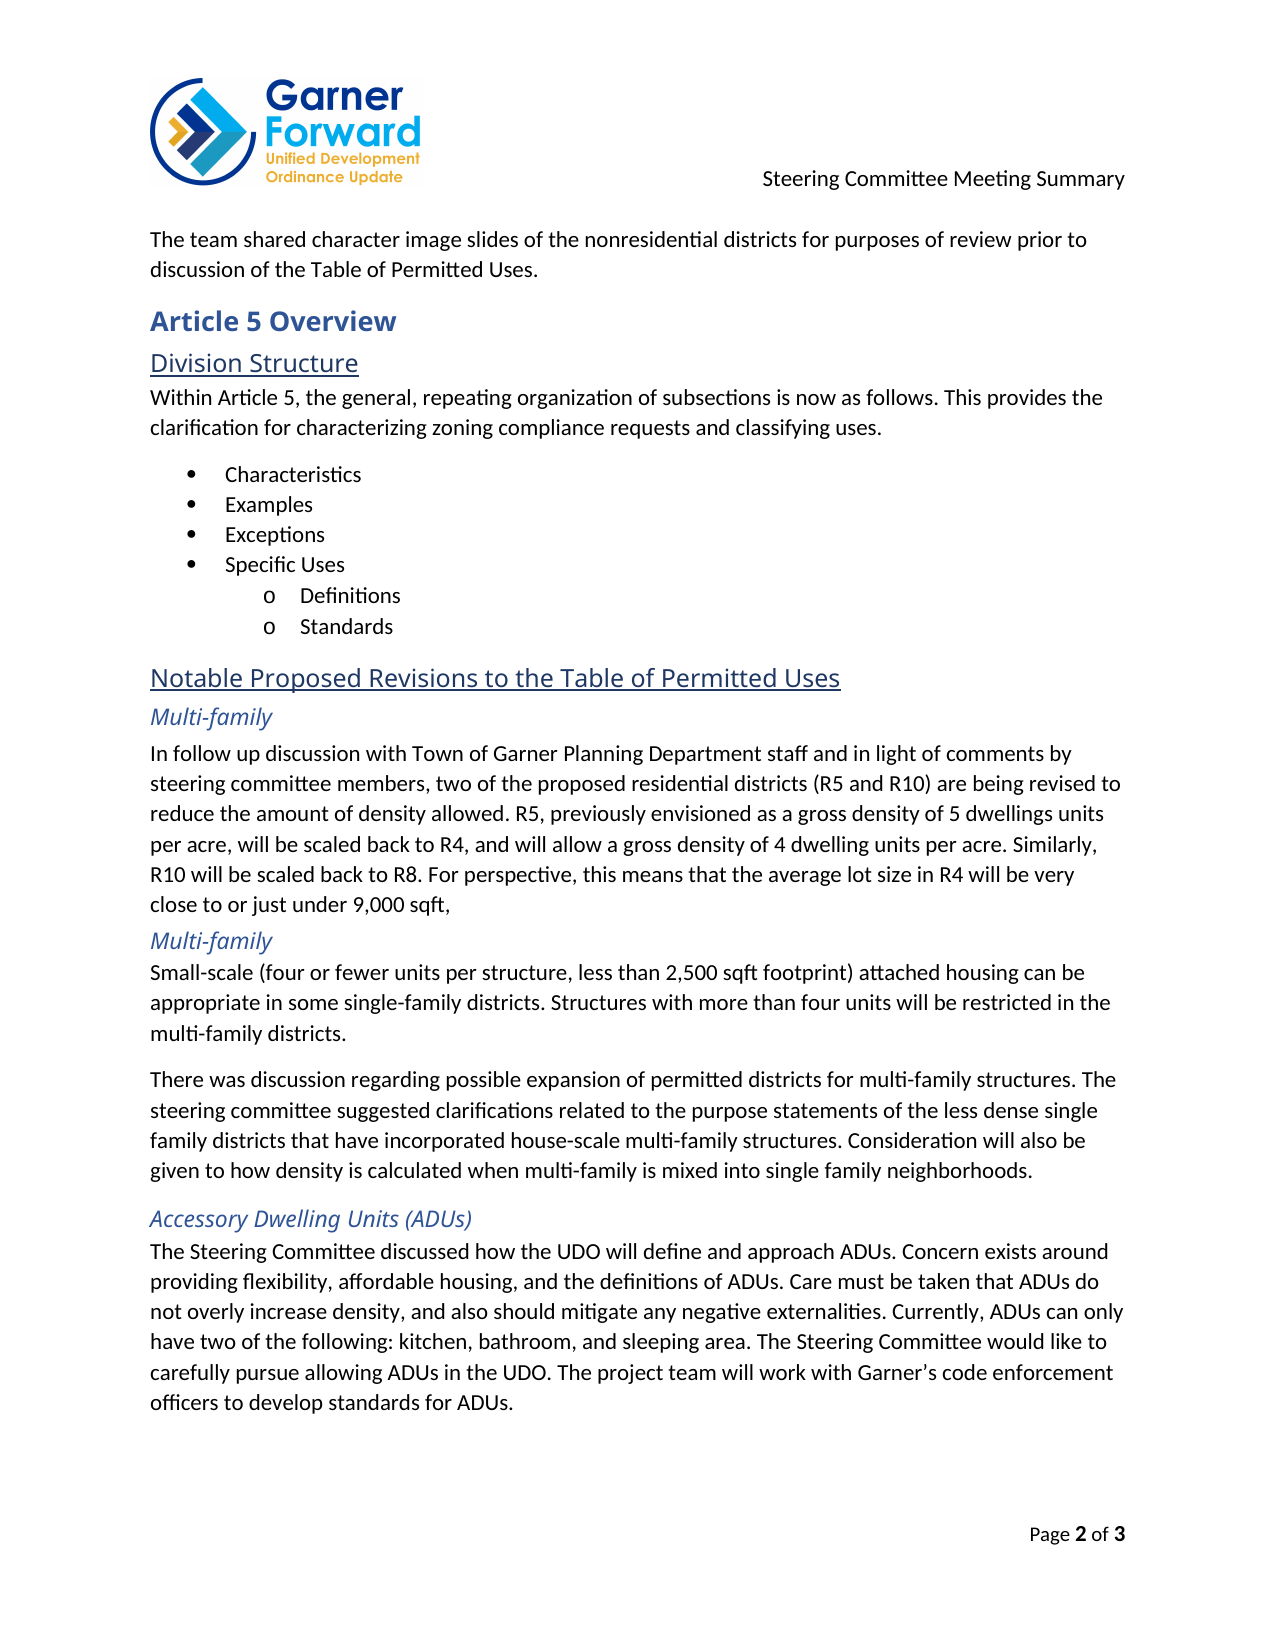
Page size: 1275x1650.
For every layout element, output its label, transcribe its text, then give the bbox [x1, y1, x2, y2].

list Characteristics [187, 460, 1125, 488]
subtitle Division Structure [150, 346, 1125, 380]
text Within Article 5, the general, repeating organization of subsections is now as follows. This provides the clarification for characterizing zoning compliance requests and classifying uses. [150, 383, 1125, 441]
subtitle Article 5 Overview [150, 302, 1125, 339]
picture [150, 75, 424, 187]
list Specific Uses [187, 551, 1125, 578]
list Standards [262, 612, 1125, 641]
subtitle Multi-family [150, 701, 1125, 732]
list Examples [187, 490, 1125, 518]
list Definitions [262, 581, 1125, 610]
text The team shared character image slides of the nonresidential districts for purposes of review prior to discussion of the Table of Permitted Uses. [150, 225, 1125, 283]
text There was discussion regarding possible expansion of permitted districts for multi-family structures. The steering committee suggested clarifications related to the purpose statements of the less dense single family districts that have incorporated house-scale multi-family structures. Consideration will also be given to how density is calculated when multi-family is mixed into single family neighborhoods. [150, 1066, 1125, 1184]
text The Steering Committee discussed how the UDO will define and approach ADUs. Concern exists around providing flexibility, affordable housing, and the definitions of ADUs. Care must be taken that ADUs do not overly increase density, and also should mitigate any negative externalities. Currently, ADUs can only have two of the following: kitchen, bathroom, and sleeping area. The Steering Committee would like to carefully pursue allowing ADUs in the UDO. The project team will work with Garner’s code enforcement officers to develop standards for ADUs. [150, 1237, 1125, 1416]
subtitle Multi-family [150, 924, 1125, 956]
text Small-scale (four or fewer units per structure, less than 2,500 sqft footprint) attached housing can be appropriate in some single-family districts. Structures with more than four units will be restricted in the multi-family districts. [150, 958, 1125, 1047]
subtitle In follow up discussion with Town of Garner Planning Department staff and in light of comments by steering committee members, two of the proposed residential districts (R5 and R10) are being revised to reduce the amount of density allowed. R5, previously envisioned as a gross density of 5 dwellings units per acre, will be scaled back to R4, and will allow a gross density of 4 dwelling units per acre. Similarly, R10 will be scaled back to R8. For perspective, this means that the average lot size in R4 will be very close to or just under 9,000 sqft, [150, 739, 1125, 918]
subtitle Accessory Dwelling Units (ADUs) [150, 1203, 1125, 1234]
subtitle Notable Proposed Revisions to the Table of Permitted Uses [150, 660, 1125, 694]
list Exceptions [187, 520, 1125, 548]
